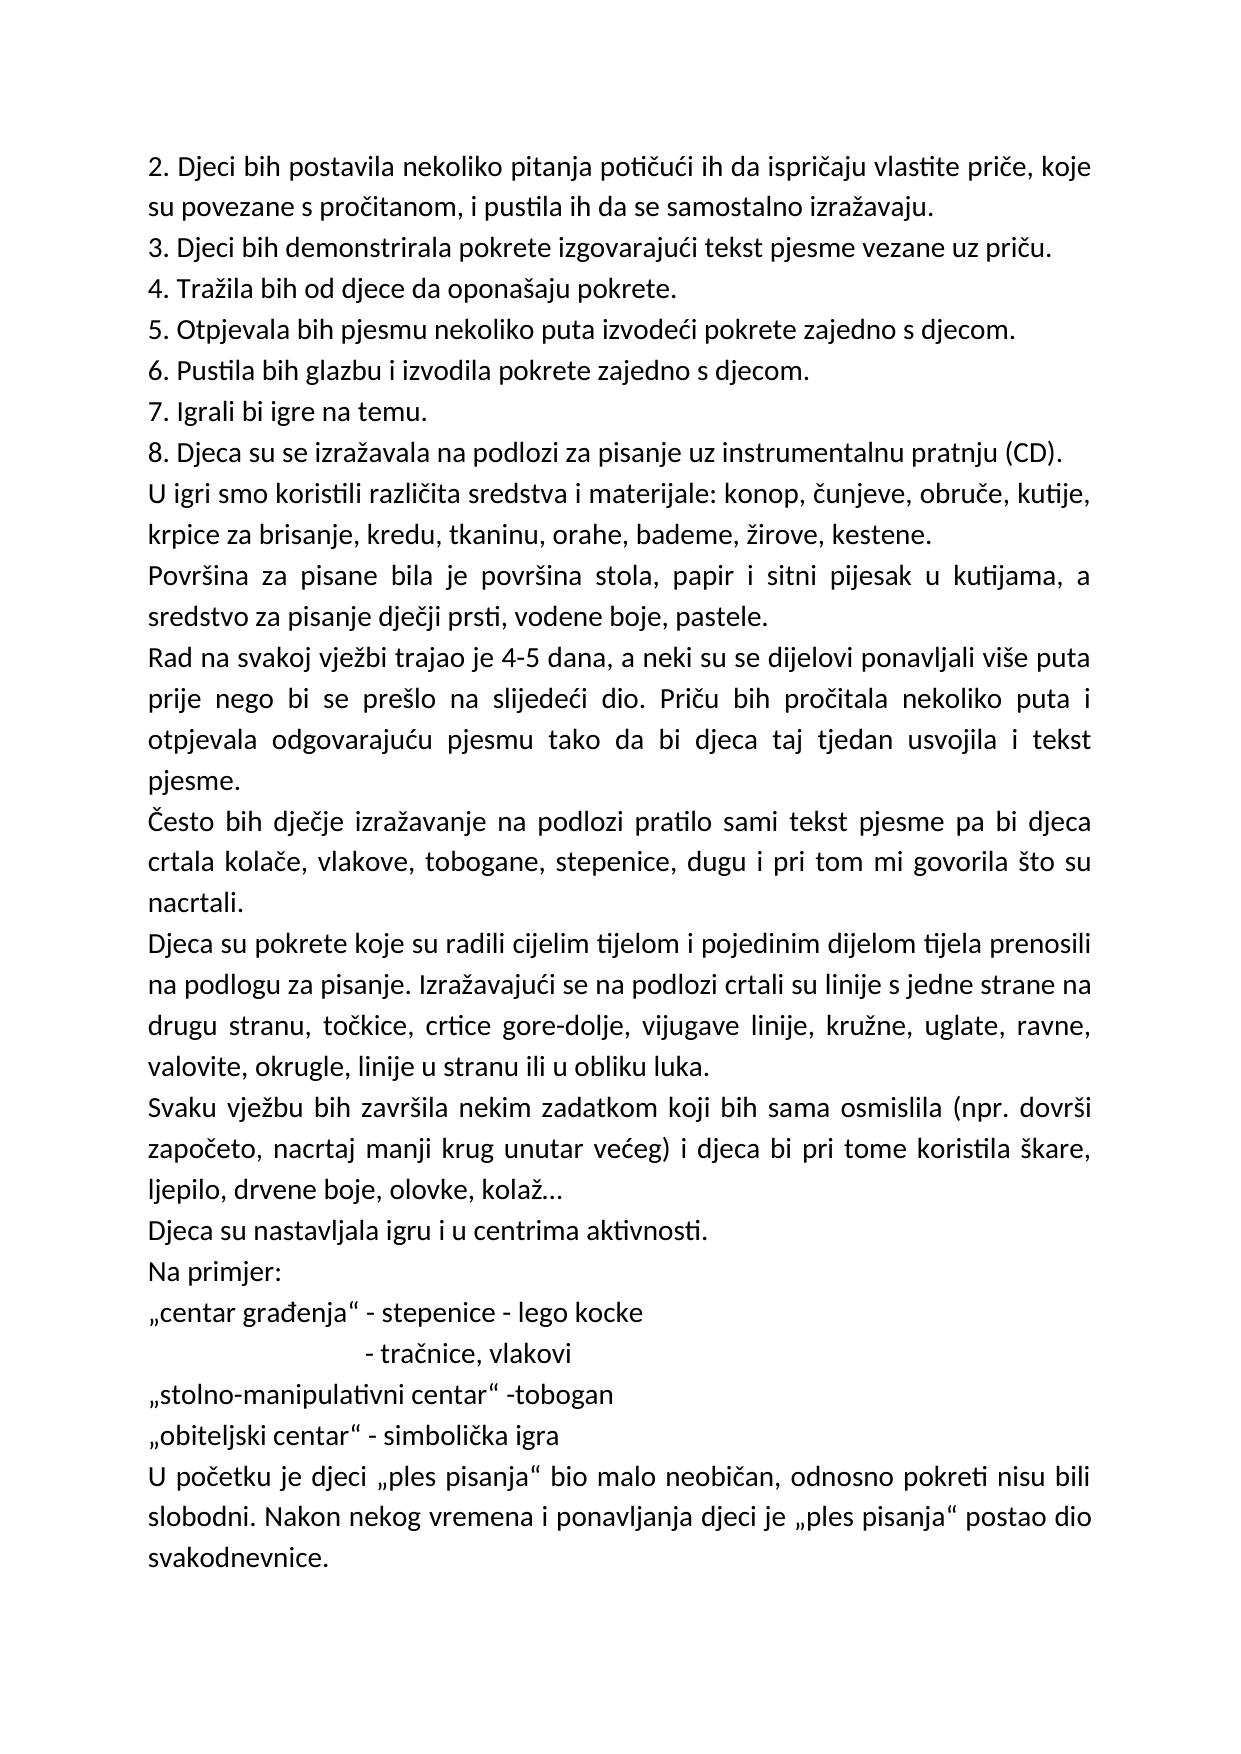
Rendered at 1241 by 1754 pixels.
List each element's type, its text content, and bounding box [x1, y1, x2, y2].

text „obiteljski centar“ - simbolička igra [148, 1417, 1093, 1452]
text Svaku vježbu bih završila nekim zadatkom koji bih sama osmislila (npr. dovrši započeto, nacrtaj manji krug unutar većeg) i djeca bi pri tome koristila škare, ljepilo, drvene boje, olovke, kolaž… [148, 1089, 1093, 1207]
text 5. Otpjevala bih pjesmu nekoliko puta izvodeći pokrete zajedno s djecom. [148, 311, 1093, 347]
text Rad na svakoj vježbi trajao je 4-5 dana, a neki su se dijelovi ponavljali više puta prije nego bi se prešlo na slijedeći dio. Priču bih pročitala nekoliko puta i otpjevala odgovarajuću pjesmu tako da bi djeca taj tjedan usvojila i tekst pjesme. [148, 639, 1093, 797]
text 8. Djeca su se izražavala na podlozi za pisanje uz instrumentalnu pratnju (CD). [148, 434, 1093, 470]
text „centar građenja“ - stepenice - lego kocke [148, 1294, 1093, 1329]
text Često bih dječje izražavanje na podlozi pratilo sami tekst pjesme pa bi djeca crtala kolače, vlakove, tobogane, stepenice, dugu i pri tom mi govorila što su nacrtali. [148, 803, 1093, 920]
text 6. Pustila bih glazbu i izvodila pokrete zajedno s djecom. [148, 352, 1093, 388]
text „stolno-manipulativni centar“ -tobogan [148, 1376, 1093, 1411]
text Površina za pisane bila je površina stola, papir i sitni pijesak u kutijama, a sredstvo za pisanje dječji prsti, vodene boje, pastele. [148, 557, 1093, 633]
text 2. Djeci bih postavila nekoliko pitanja potičući ih da ispričaju vlastite priče, koje su povezane s pročitanom, i pustila ih da se samostalno izražavaju. [148, 148, 1093, 224]
text - tračnice, vlakovi [148, 1335, 1093, 1370]
text 3. Djeci bih demonstrirala pokrete izgovarajući tekst pjesme vezane uz priču. [148, 229, 1093, 265]
text 4. Tražila bih od djece da oponašaju pokrete. [148, 270, 1093, 306]
text Djeca su pokrete koje su radili cijelim tijelom i pojedinim dijelom tijela prenosili na podlogu za pisanje. Izražavajući se na podlozi crtali su linije s jedne strane na drugu stranu, točkice, crtice gore-dolje, vijugave linije, kružne, uglate, ravne, valovite, okrugle, linije u stranu ili u obliku luka. [148, 925, 1093, 1084]
text Na primjer: [148, 1253, 1093, 1288]
text U početku je djeci „ples pisanja“ bio malo neobičan, odnosno pokreti nisu bili slobodni. Nakon nekog vremena i ponavljanja djeci je „ples pisanja“ postao dio svakodnevnice. [148, 1458, 1093, 1575]
text 7. Igrali bi igre na temu. [148, 393, 1093, 429]
text U igri smo koristili različita sredstva i materijale: konop, čunjeve, obruče, kutije, krpice za brisanje, kredu, tkaninu, orahe, bademe, žirove, kestene. [148, 475, 1093, 552]
text Djeca su nastavljala igru i u centrima aktivnosti. [148, 1212, 1093, 1248]
